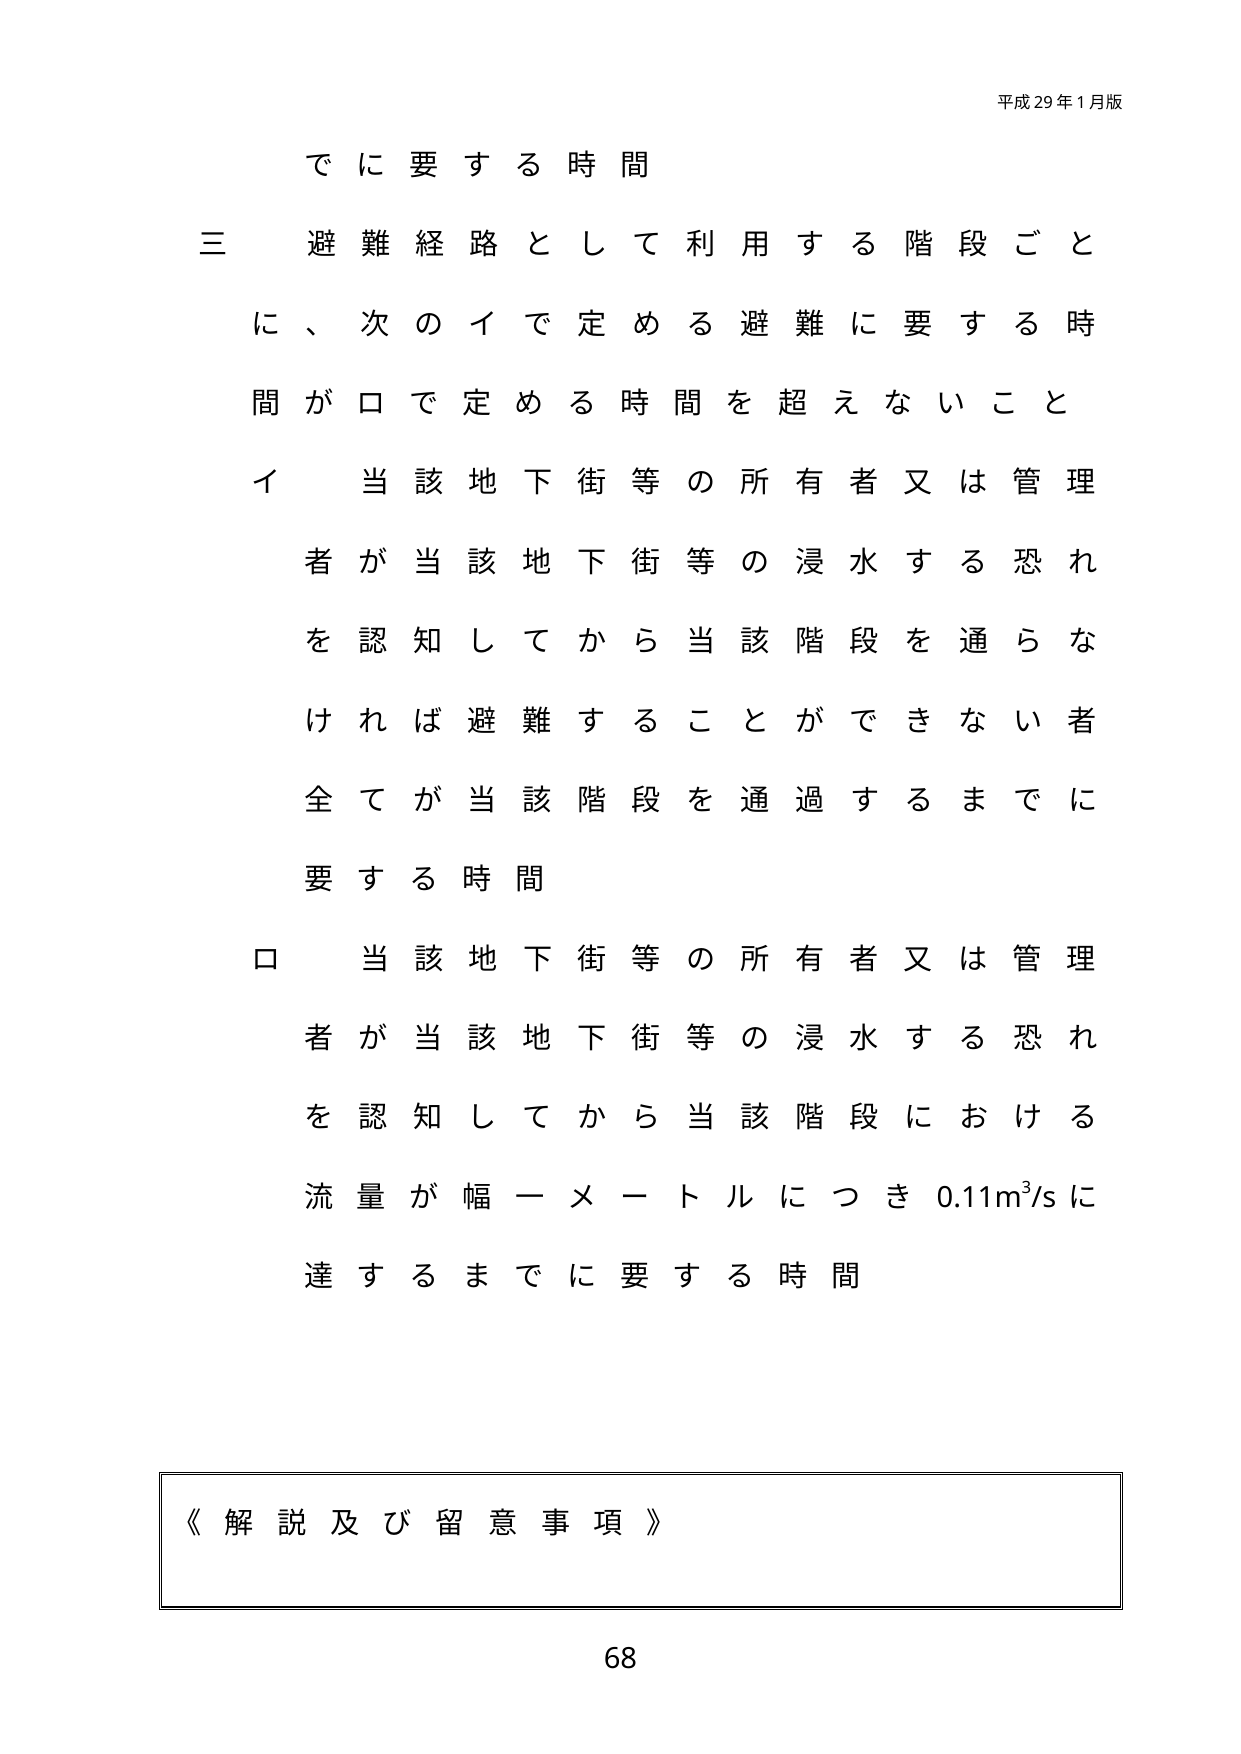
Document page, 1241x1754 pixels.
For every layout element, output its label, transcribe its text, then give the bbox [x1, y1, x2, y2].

text イ 当該地下街等の所有者又は管理者が当該地下街等の浸水する恐れを認知してから当該階段を通らなければ避難することができない者全てが当該階段を通過するまでに要する時間 [229, 440, 1121, 917]
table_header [162, 1475, 1120, 1606]
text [225, 123, 1121, 202]
text ロ 当該地下街等の所有者又は管理者が当該地下街等の浸水する恐れを認知してから当該階段における流量が幅一メートルにつき0.11m3/sに達するまでに要する時間 [229, 917, 1121, 1313]
text 三 避難経路として利用する階段ごとに、次のイで定める避難に要する時間がロで定める時間を超えないこと [172, 202, 1121, 440]
